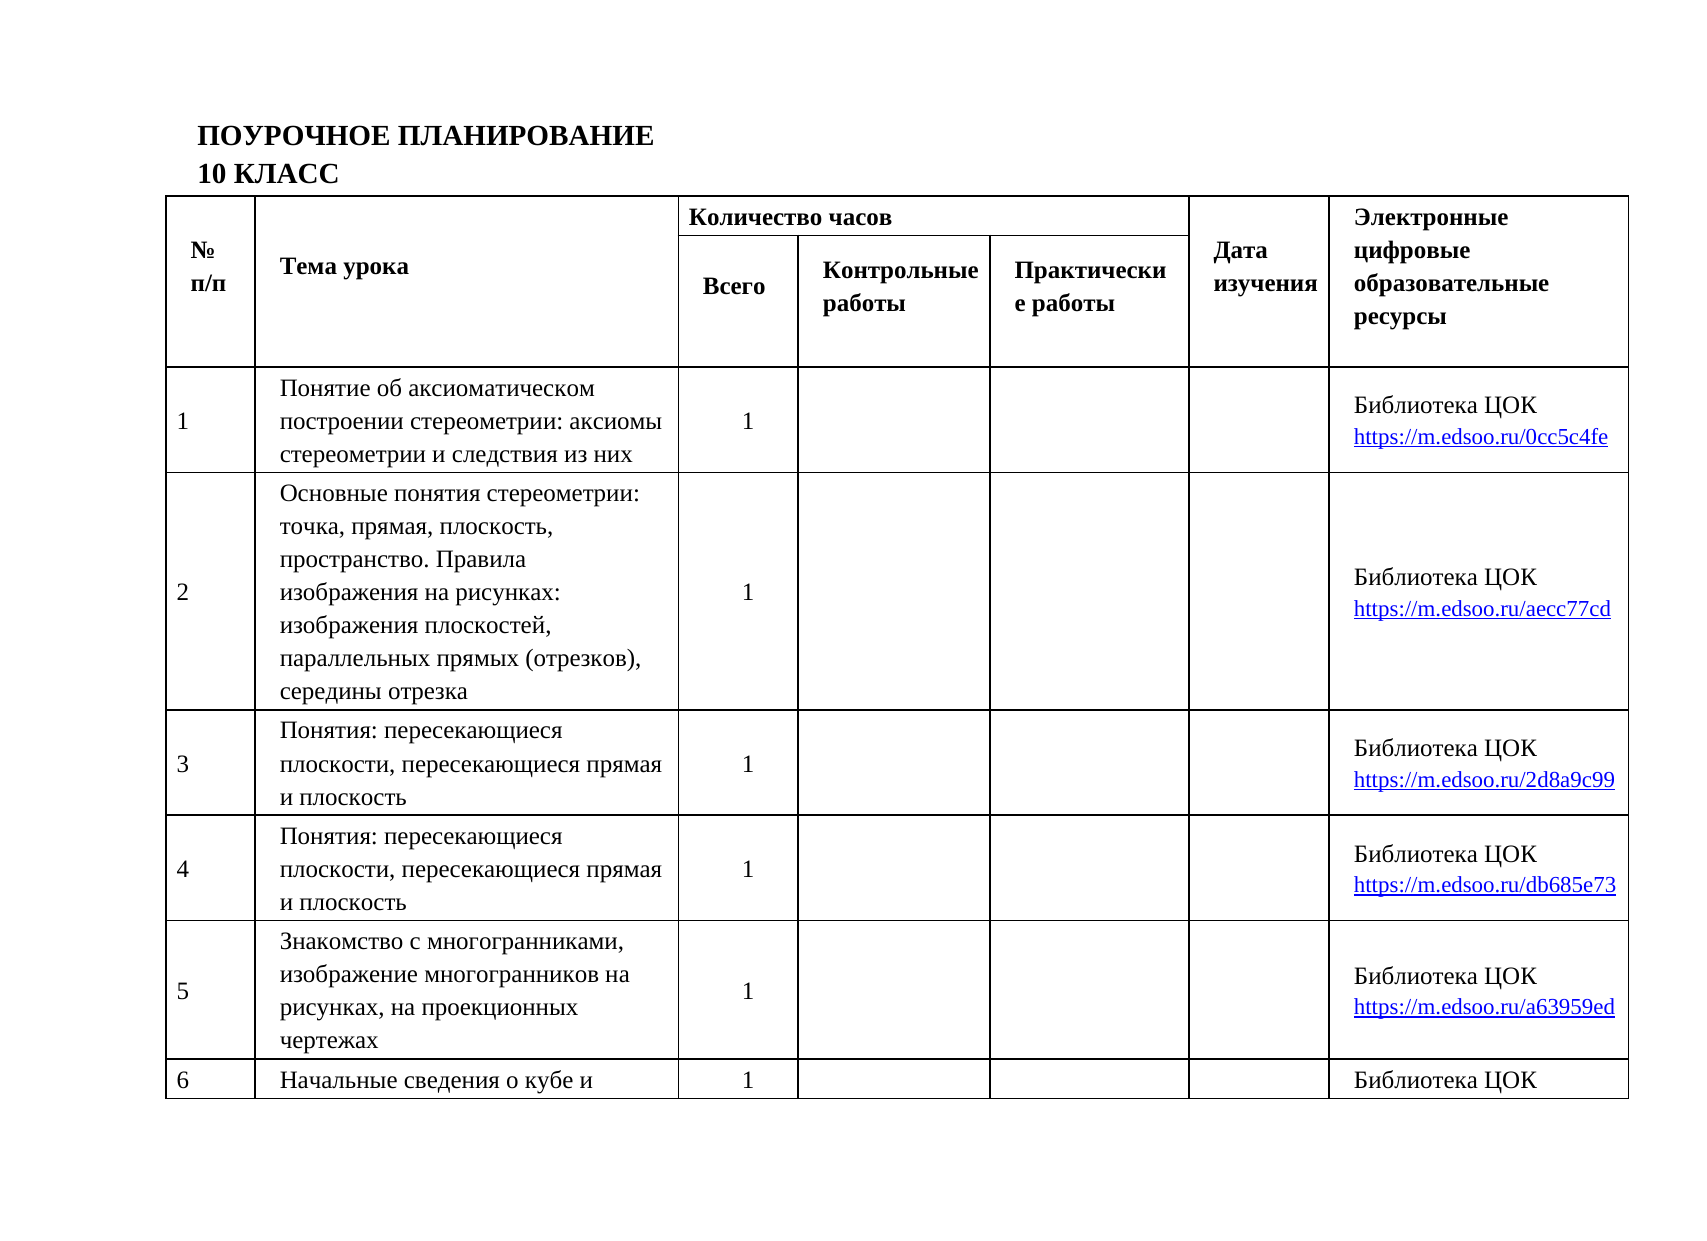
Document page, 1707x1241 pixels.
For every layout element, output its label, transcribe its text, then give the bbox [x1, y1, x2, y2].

table_cell Понятия: пересекающиеся плоскости, пересекающиеся прямая и плоскость [256, 816, 678, 920]
table_header Тема урока [256, 197, 678, 366]
table_cell 1 [167, 368, 254, 471]
table_cell [991, 1060, 1188, 1097]
text ПОУРОЧНОЕ ПЛАНИРОВАНИЕ [190, 118, 1618, 152]
table_cell [799, 1060, 989, 1097]
table_cell 6 [167, 1060, 254, 1097]
table_cell [799, 711, 989, 814]
table_cell [1190, 816, 1328, 920]
table_cell [799, 473, 989, 709]
table_cell [991, 921, 1188, 1058]
table_cell 1 [679, 473, 797, 709]
table_cell 1 [679, 1060, 797, 1097]
text 10 КЛАСС [190, 157, 1618, 190]
table_cell Библиотека ЦОК https://m.edsoo.ru/a63959ed [1330, 921, 1628, 1058]
table_cell [1190, 921, 1328, 1058]
table_cell 2 [167, 473, 254, 709]
table_cell Основные понятия стереометрии: точка, прямая, плоскость, пространство. Правила изображения на рисунках: изображения плоскостей, параллельных прямых (отрезков), середины отрезка [256, 473, 678, 709]
table_cell [799, 368, 989, 471]
table_header № п/п [167, 197, 254, 366]
table_cell Контрольные работы [799, 236, 989, 366]
table_cell [991, 368, 1188, 471]
table_cell Знакомство с многогранниками, изображение многогранников на рисунках, на проекционных чертежах [256, 921, 678, 1058]
table_cell 1 [679, 816, 797, 920]
table_cell Библиотека ЦОК https://m.edsoo.ru/db685e73 [1330, 816, 1628, 920]
table_cell Библиотека ЦОК https://m.edsoo.ru/aecc77cd [1330, 473, 1628, 709]
table_cell [1190, 711, 1328, 814]
table_cell 3 [167, 711, 254, 814]
table_cell [799, 816, 989, 920]
table_cell 1 [679, 368, 797, 471]
table_cell Библиотека ЦОК https://m.edsoo.ru/2d8a9c99 [1330, 711, 1628, 814]
table_cell Понятие об аксиоматическом построении стереометрии: аксиомы стереометрии и следствия из них [256, 368, 678, 471]
table_cell Библиотека ЦОК https://m.edsoo.ru/0cc5c4fe [1330, 368, 1628, 471]
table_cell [1330, 1060, 1628, 1097]
table_cell [1190, 1060, 1328, 1097]
table_header Дата изучения [1190, 197, 1328, 366]
table_cell Всего [679, 236, 797, 366]
table_cell 1 [679, 921, 797, 1058]
table_cell 4 [167, 816, 254, 920]
table_header Количество часов [679, 197, 1188, 234]
table_header Электронные цифровые образовательные ресурсы [1330, 197, 1628, 366]
table_cell Понятия: пересекающиеся плоскости, пересекающиеся прямая и плоскость [256, 711, 678, 814]
table_cell [1190, 368, 1328, 471]
table_cell [991, 816, 1188, 920]
table_cell [991, 473, 1188, 709]
table_cell [1190, 473, 1328, 709]
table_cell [256, 1060, 678, 1097]
table_cell [991, 711, 1188, 814]
table_cell Практические работы [991, 236, 1188, 366]
table_cell 1 [679, 711, 797, 814]
table_cell 5 [167, 921, 254, 1058]
table_cell [799, 921, 989, 1058]
